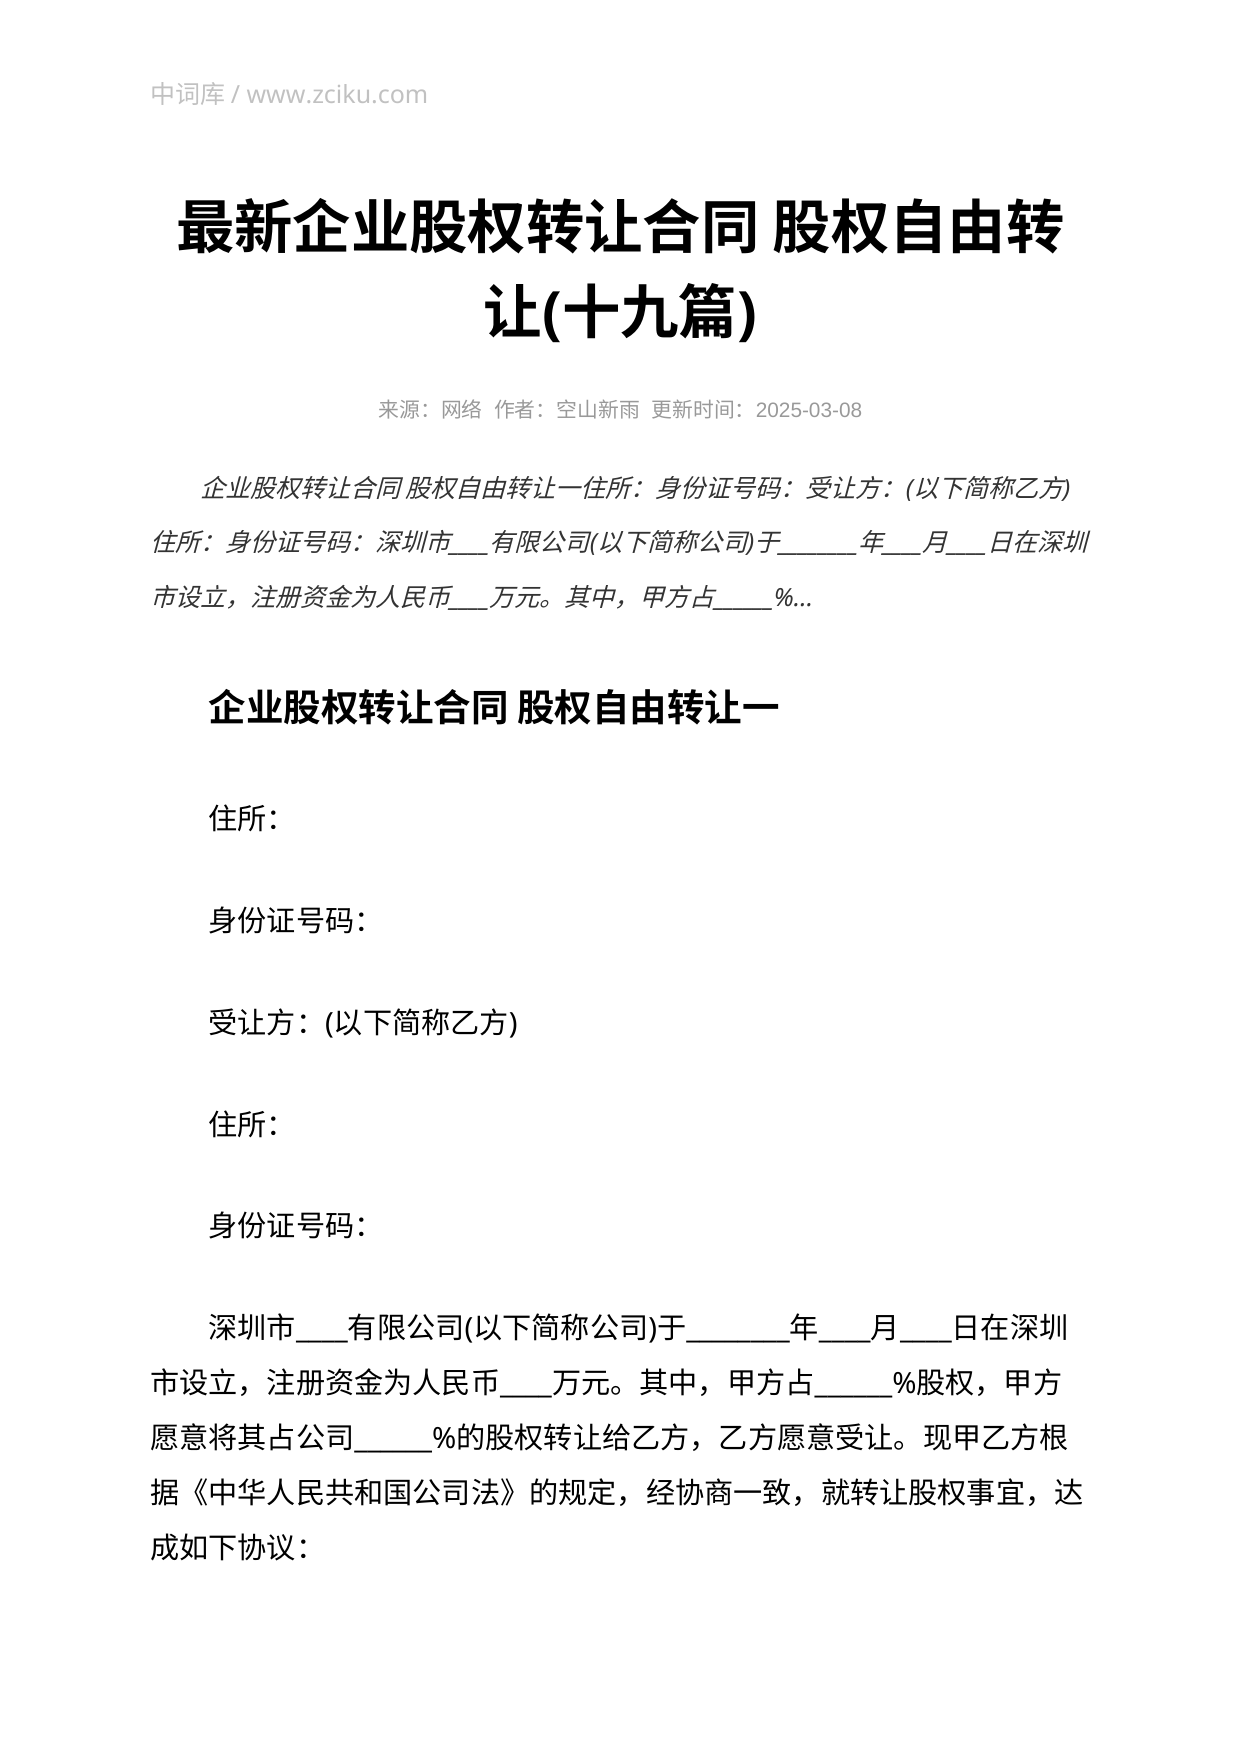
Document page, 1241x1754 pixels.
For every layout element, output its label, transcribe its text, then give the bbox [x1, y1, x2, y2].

text 住所： [150, 1101, 1090, 1143]
text 身份证号码： [150, 897, 1090, 940]
text 企业股权转让合同 股权自由转让一住所：身份证号码：受让方：(以下简称乙方)住所：身份证号码：深圳市____有限公司(以下简称公司)于________年____月____日在深圳市设立，注册资金为人民币____万元。其中，甲方占______%... [150, 468, 1090, 613]
text 受让方：(以下简称乙方) [150, 999, 1090, 1042]
text 企业股权转让合同 股权自由转让一 [150, 678, 1090, 732]
subtitle 最新企业股权转让合同 股权自由转让(十九篇) [150, 181, 1090, 351]
text 深圳市____有限公司(以下简称公司)于________年____月____日在深圳市设立，注册资金为人民币____万元。其中，甲方占______%股权，甲方愿意将其占公司______%的股权转让给乙方，乙方愿意受让。现甲乙方根据《中华人民共和国公司法》的规定，经协商一致，就转让股权事宜，达成如下协议： [150, 1305, 1090, 1567]
text 身份证号码： [150, 1203, 1090, 1245]
text 来源：网络 作者：空山新雨 更新时间：2025-03-08 [150, 397, 1090, 421]
text 住所： [150, 796, 1090, 838]
